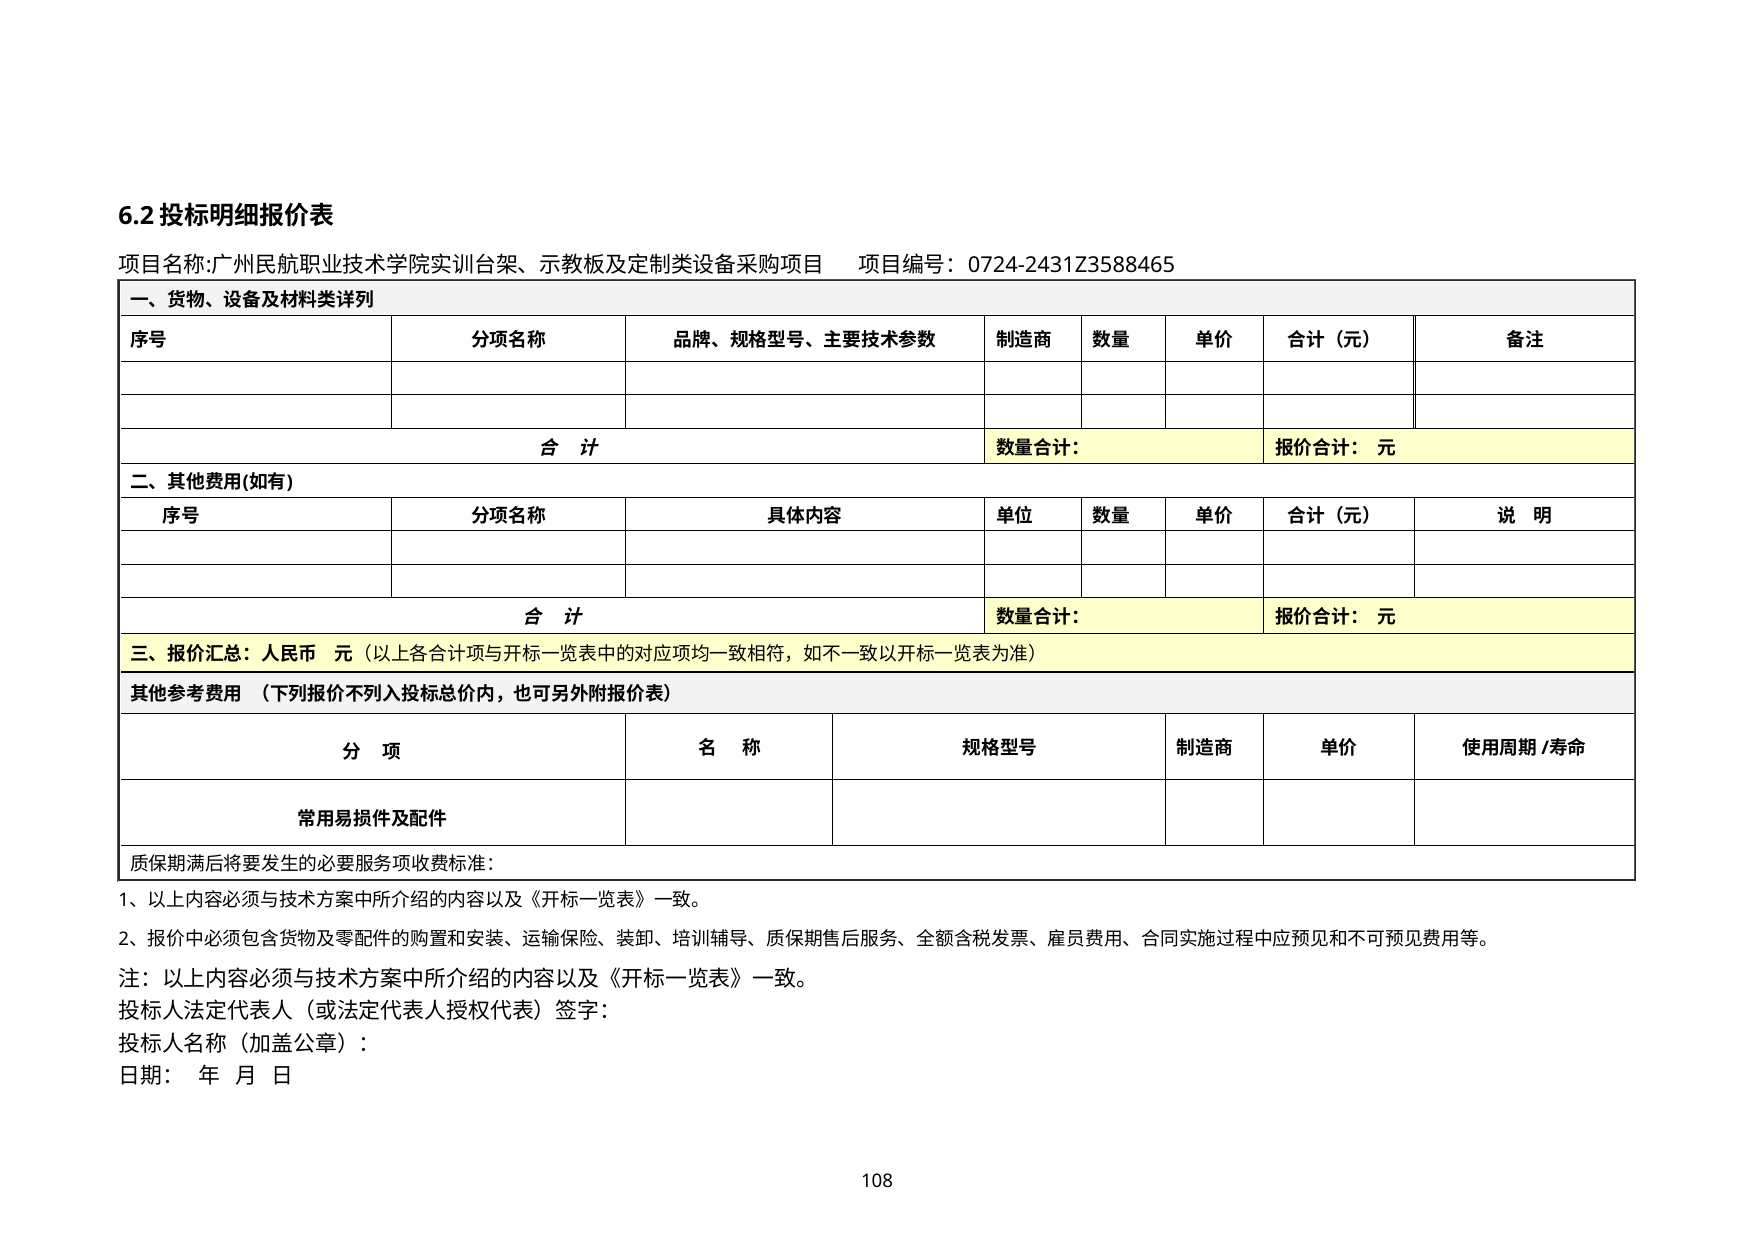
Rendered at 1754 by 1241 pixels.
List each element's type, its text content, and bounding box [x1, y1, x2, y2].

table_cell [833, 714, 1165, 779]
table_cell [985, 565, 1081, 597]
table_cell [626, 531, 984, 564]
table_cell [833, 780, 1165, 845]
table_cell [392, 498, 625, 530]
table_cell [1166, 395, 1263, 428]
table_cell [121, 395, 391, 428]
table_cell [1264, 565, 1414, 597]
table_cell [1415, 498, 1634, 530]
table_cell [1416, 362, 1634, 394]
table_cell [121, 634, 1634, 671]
text 注：以上内容必须与技术方案中所介绍的内容以及《开标一览表》一致。 [118, 960, 1636, 993]
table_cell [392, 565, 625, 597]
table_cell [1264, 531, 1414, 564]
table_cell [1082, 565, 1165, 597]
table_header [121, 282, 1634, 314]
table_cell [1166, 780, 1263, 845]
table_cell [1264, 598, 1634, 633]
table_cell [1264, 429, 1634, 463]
text 投标人名称（加盖公章）： [118, 1025, 1636, 1058]
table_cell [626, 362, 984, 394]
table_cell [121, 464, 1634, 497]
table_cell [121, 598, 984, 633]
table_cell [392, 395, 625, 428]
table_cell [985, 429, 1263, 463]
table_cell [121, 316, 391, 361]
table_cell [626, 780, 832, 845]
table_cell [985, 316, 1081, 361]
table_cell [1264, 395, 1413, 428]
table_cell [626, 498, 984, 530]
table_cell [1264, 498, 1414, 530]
text 日期： 年 月 日 [118, 1058, 1636, 1089]
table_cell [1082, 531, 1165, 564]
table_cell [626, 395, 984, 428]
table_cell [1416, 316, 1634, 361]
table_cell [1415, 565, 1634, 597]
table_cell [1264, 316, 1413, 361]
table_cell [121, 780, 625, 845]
text 1、以上内容必须与技术方案中所介绍的内容以及《开标一览表》一致。 [118, 882, 1636, 914]
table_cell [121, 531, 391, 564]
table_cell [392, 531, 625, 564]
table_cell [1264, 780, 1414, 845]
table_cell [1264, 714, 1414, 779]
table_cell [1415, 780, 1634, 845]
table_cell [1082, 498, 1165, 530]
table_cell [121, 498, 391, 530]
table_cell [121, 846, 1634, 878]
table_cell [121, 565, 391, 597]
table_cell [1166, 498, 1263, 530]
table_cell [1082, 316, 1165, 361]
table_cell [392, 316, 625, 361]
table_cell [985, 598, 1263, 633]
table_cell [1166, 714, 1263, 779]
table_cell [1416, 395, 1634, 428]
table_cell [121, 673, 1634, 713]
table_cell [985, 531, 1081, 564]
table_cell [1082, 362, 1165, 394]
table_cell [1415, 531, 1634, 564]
text 2、报价中必须包含货物及零配件的购置和安装、运输保险、装卸、培训辅导、质保期售后服务、全额含税发票、雇员费用、合同实施过程中应预见和不可预见费用等。 [118, 921, 1636, 953]
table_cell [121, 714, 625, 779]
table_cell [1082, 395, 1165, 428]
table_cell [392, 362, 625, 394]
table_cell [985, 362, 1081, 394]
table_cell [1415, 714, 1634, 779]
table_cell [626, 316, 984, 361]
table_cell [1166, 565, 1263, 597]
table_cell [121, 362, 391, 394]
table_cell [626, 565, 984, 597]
text 项目名称:广州民航职业技术学院实训台架、示教板及定制类设备采购项目 项目编号：0724-2431Z3588465 [118, 246, 1636, 279]
text 6.2投标明细报价表 [118, 181, 1636, 246]
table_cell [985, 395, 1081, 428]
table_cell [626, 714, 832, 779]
text 投标人法定代表人（或法定代表人授权代表）签字： [118, 993, 1636, 1025]
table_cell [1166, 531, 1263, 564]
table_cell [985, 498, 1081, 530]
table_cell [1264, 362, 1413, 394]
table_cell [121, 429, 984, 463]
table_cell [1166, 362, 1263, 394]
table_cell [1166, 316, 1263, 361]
